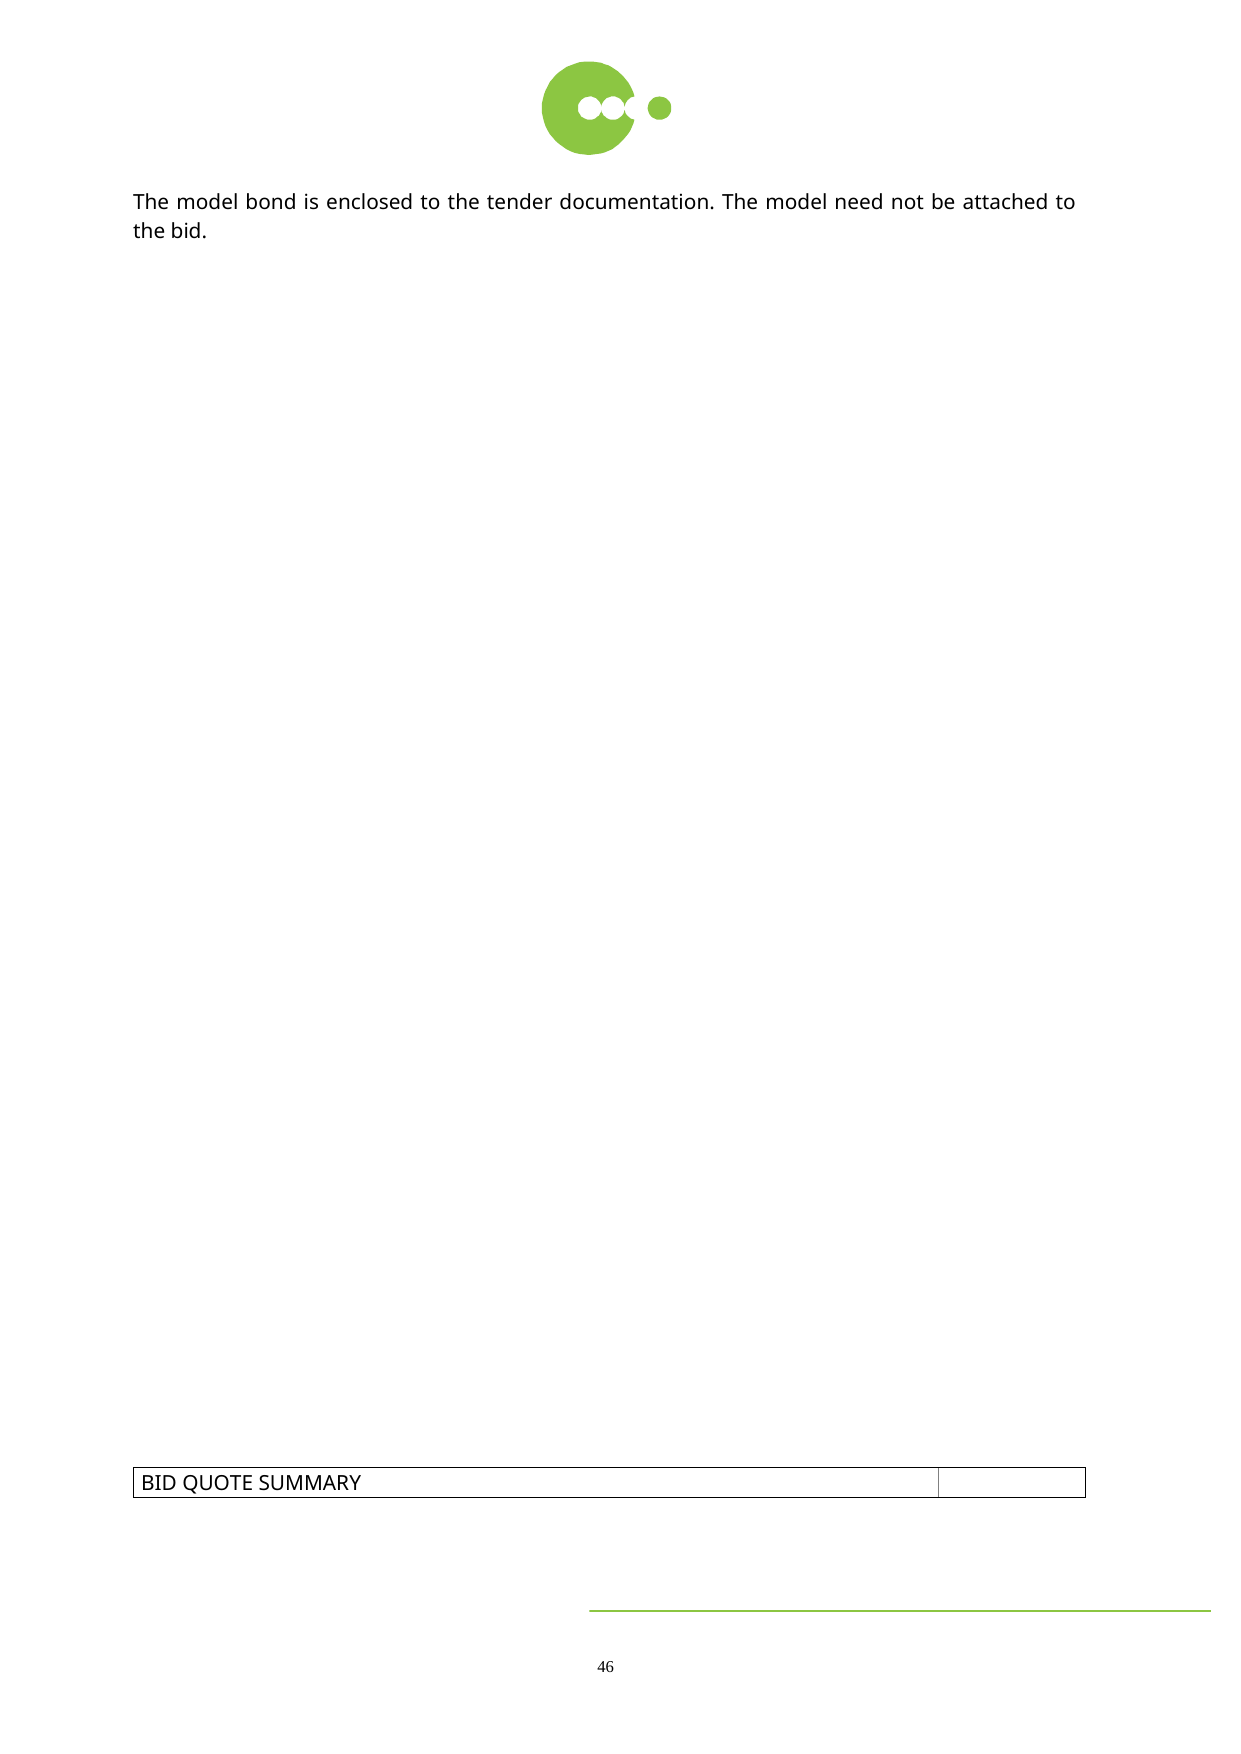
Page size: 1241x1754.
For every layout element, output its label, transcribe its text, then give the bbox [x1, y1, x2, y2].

table_header [939, 1468, 1085, 1497]
table_header BID QUOTE SUMMARY [134, 1468, 938, 1497]
text The model bond is enclosed to the tender documentation. The model need not be attached to the bid. [133, 187, 1078, 244]
